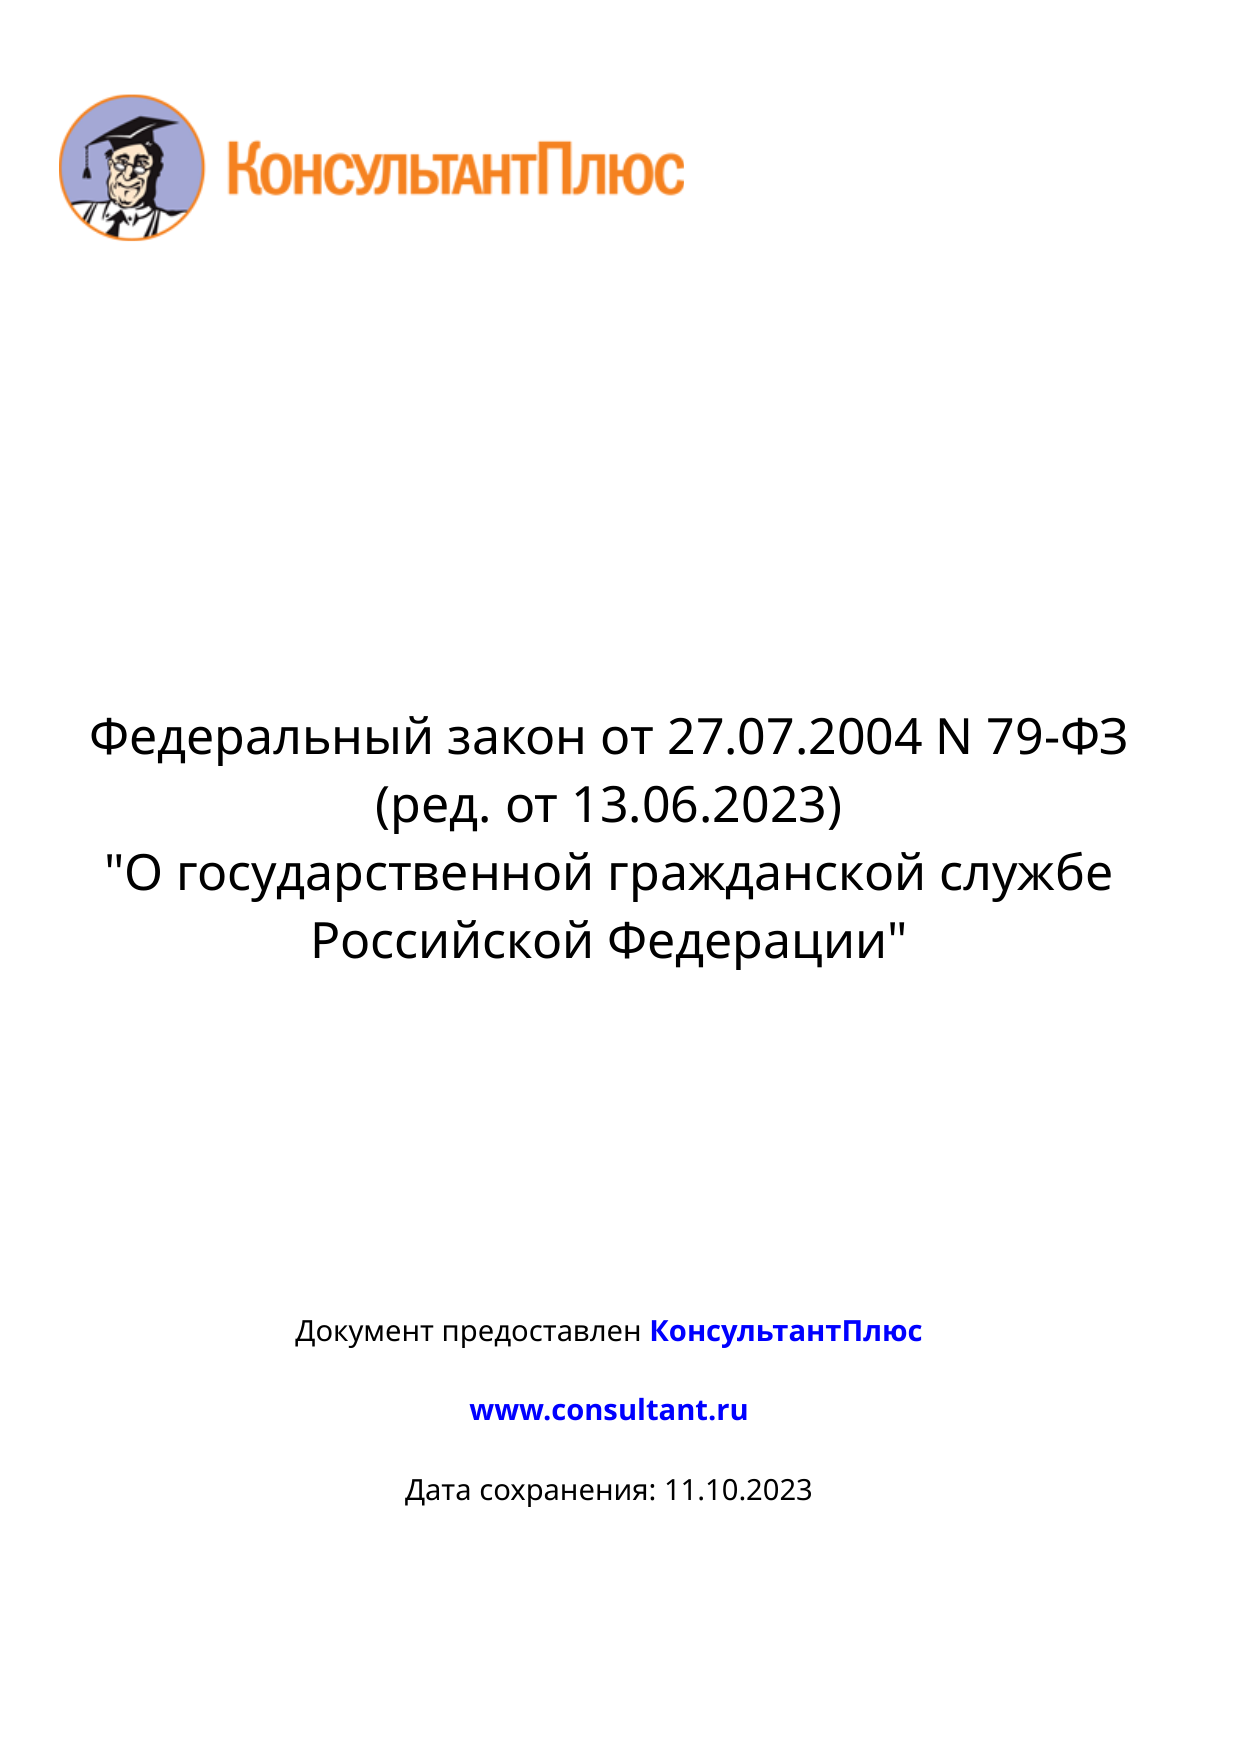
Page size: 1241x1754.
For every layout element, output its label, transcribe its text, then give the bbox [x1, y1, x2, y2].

table_header [51, 88, 1167, 403]
table_cell Федеральный закон от 27.07.2004 N 79-ФЗ (ред. от 13.06.2023) "О государственной гражданской службе Российской Федерации" [51, 403, 1167, 1272]
table_cell Документ предоставлен КонсультантПлюс www.consultant.ru Дата сохранения: 11.10.2023 [51, 1272, 1167, 1587]
picture [59, 93, 684, 243]
